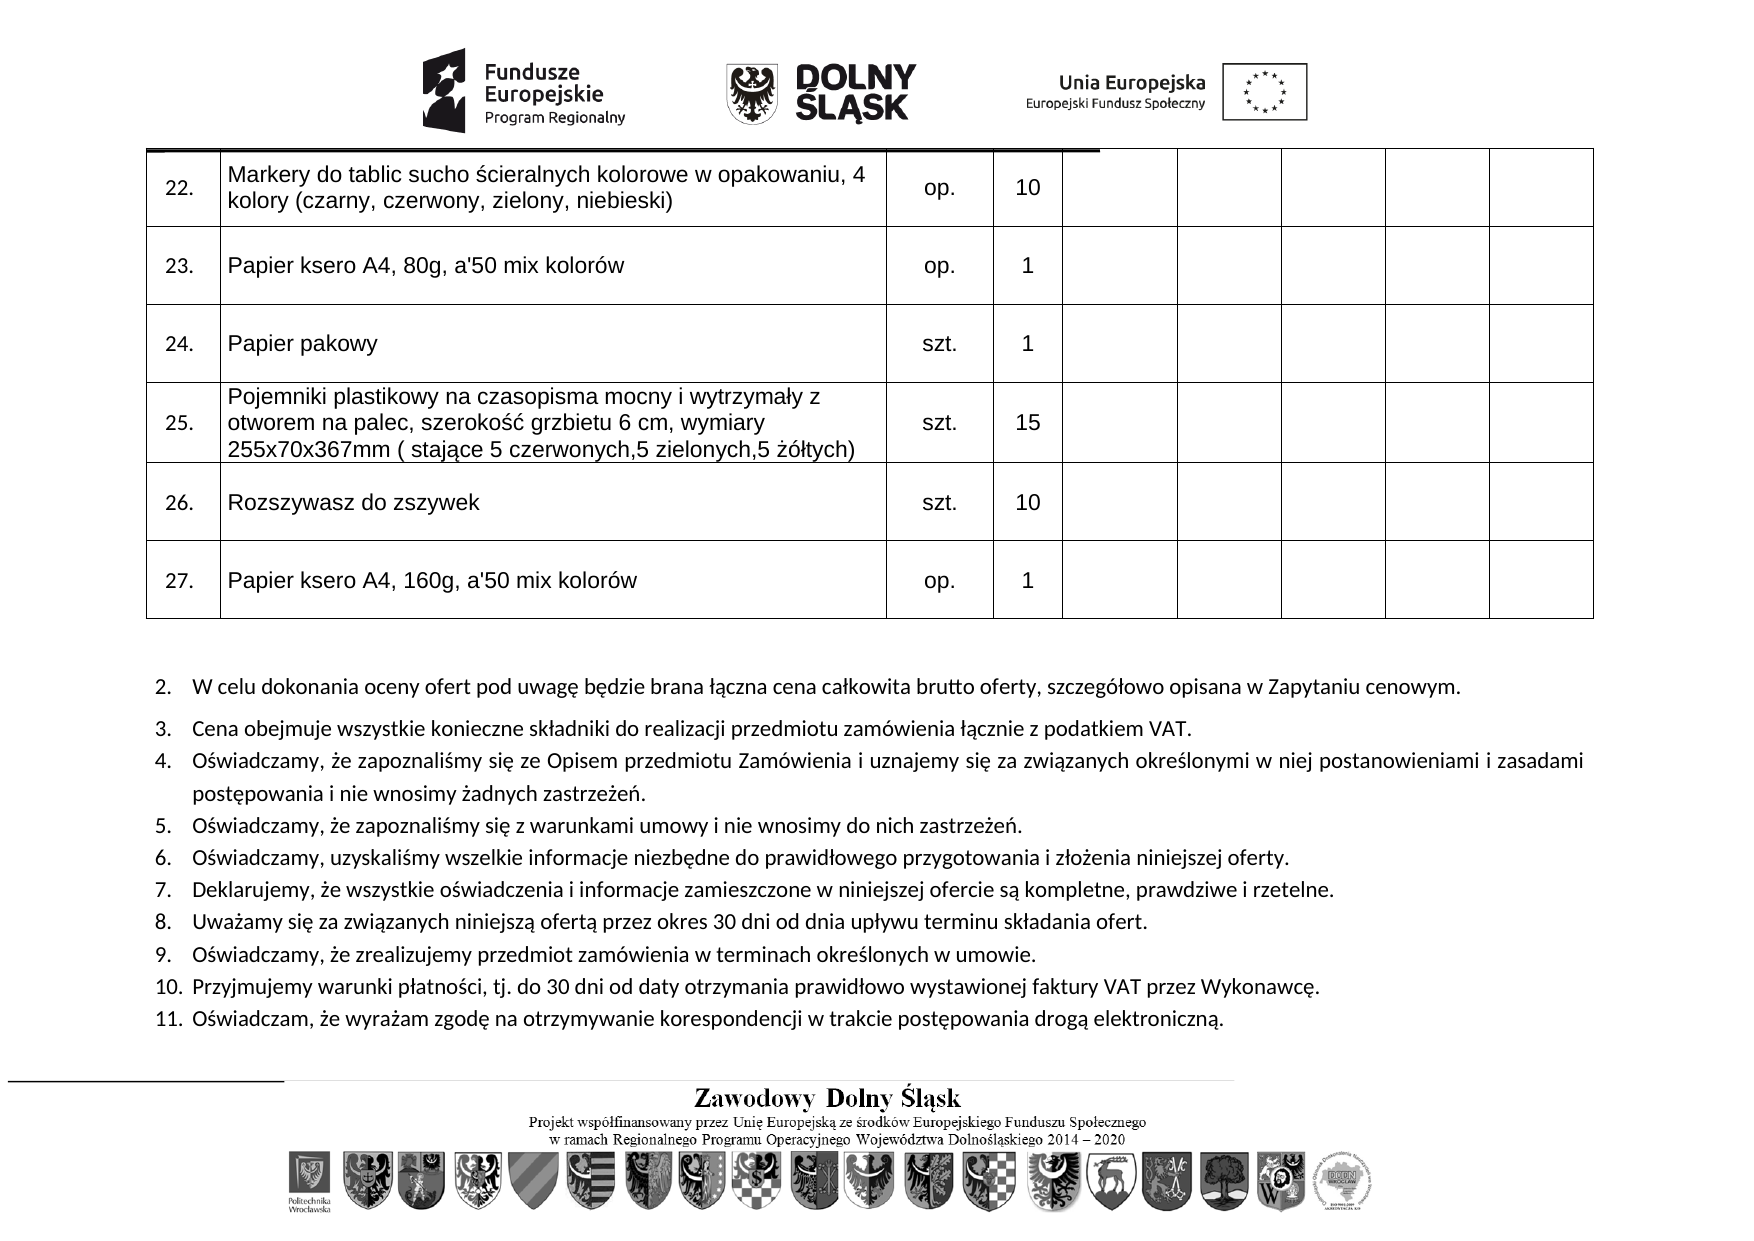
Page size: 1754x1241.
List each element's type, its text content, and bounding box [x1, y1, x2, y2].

table_cell [1178, 541, 1281, 618]
list Oświadczamy, że zapoznaliśmy się ze Opisem przedmiotu Zamówienia i uznajemy się za związanych określonymi w niej postanowieniami i zasadami postępowania i nie wnosimy żadnych zastrzeżeń. [154, 747, 1586, 807]
table_cell [1282, 541, 1385, 618]
table_cell [147, 383, 220, 462]
table_cell [1282, 149, 1385, 226]
table_cell [1490, 305, 1593, 382]
table_cell [1490, 227, 1593, 304]
table_cell 10 [994, 149, 1062, 226]
table_cell [1063, 541, 1177, 618]
table_cell Papier ksero A4, 80g, a'50 mix kolorów [221, 227, 886, 304]
table_cell [1178, 149, 1281, 226]
table_cell [1063, 463, 1177, 540]
table_cell 10 [994, 463, 1062, 540]
table_cell 15 [994, 383, 1062, 462]
table_cell [1178, 383, 1281, 462]
table_cell 1 [994, 541, 1062, 618]
table_cell [1490, 541, 1593, 618]
table_cell [147, 149, 220, 226]
table_cell szt. [887, 383, 993, 462]
table_cell [1282, 383, 1385, 462]
table_cell [1063, 383, 1177, 462]
table_cell [1386, 541, 1489, 618]
list Deklarujemy, że wszystkie oświadczenia i informacje zamieszczone w niniejszej ofercie są kompletne, prawdziwe i rzetelne. [154, 875, 1586, 903]
table_cell [1490, 149, 1593, 226]
table_cell [1282, 463, 1385, 540]
list Oświadczamy, że zapoznaliśmy się z warunkami umowy i nie wnosimy do nich zastrzeżeń. [154, 811, 1586, 839]
table_cell Pojemniki plastikowy na czasopisma mocny i wytrzymały z otworem na palec, szerokość grzbietu 6 cm, wymiary 255x70x367mm ( stające 5 czerwonych,5 zielonych,5 żółtych) [221, 383, 886, 462]
table_cell Markery do tablic sucho ścieralnych kolorowe w opakowaniu, 4 kolory (czarny, czerwony, zielony, niebieski) [221, 149, 886, 226]
table_cell [147, 463, 220, 540]
list Oświadczamy, że zrealizujemy przedmiot zamówienia w terminach określonych w umowie. [154, 940, 1586, 968]
table_cell op. [887, 541, 993, 618]
table_cell [147, 305, 220, 382]
table_cell [1386, 383, 1489, 462]
table_cell [147, 227, 220, 304]
table_cell [1490, 463, 1593, 540]
list Uważamy się za związanych niniejszą ofertą przez okres 30 dni od dnia upływu terminu składania ofert. [154, 907, 1586, 936]
picture [284, 1081, 1376, 1215]
table_cell szt. [887, 463, 993, 540]
table_cell Rozszywasz do zszywek [221, 463, 886, 540]
list Przyjmujemy warunki płatności, tj. do 30 dni od daty otrzymania prawidłowo wystawionej faktury VAT przez Wykonawcę. [154, 972, 1586, 1000]
table_cell [1178, 227, 1281, 304]
table_cell [1063, 149, 1177, 226]
table_cell [1178, 305, 1281, 382]
table_cell 1 [994, 227, 1062, 304]
table_cell [1386, 149, 1489, 226]
list Cena obejmuje wszystkie konieczne składniki do realizacji przedmiotu zamówienia łącznie z podatkiem VAT. [154, 714, 1586, 742]
list Oświadczam, że wyrażam zgodę na otrzymywanie korespondencji w trakcie postępowania drogą elektroniczną. [154, 1004, 1586, 1032]
table_cell [1063, 227, 1177, 304]
table_cell [1386, 227, 1489, 304]
table_cell [1063, 305, 1177, 382]
table_cell Papier pakowy [221, 305, 886, 382]
table_cell [1490, 383, 1593, 462]
table_cell Papier ksero A4, 160g, a'50 mix kolorów [221, 541, 886, 618]
table_cell op. [887, 149, 993, 226]
table_cell 1 [994, 305, 1062, 382]
list Oświadczamy, uzyskaliśmy wszelkie informacje niezbędne do prawidłowego przygotowania i złożenia niniejszej oferty. [154, 843, 1586, 871]
list W celu dokonania oceny ofert pod uwagę będzie brana łączna cena całkowita brutto oferty, szczegółowo opisana w Zapytaniu cenowym. [154, 672, 1586, 700]
table_cell [1386, 463, 1489, 540]
table_cell [1386, 305, 1489, 382]
table_cell [1282, 227, 1385, 304]
table_cell [1178, 463, 1281, 540]
table_cell [1282, 305, 1385, 382]
table_cell op. [887, 227, 993, 304]
picture [405, 44, 1329, 139]
table_cell szt. [887, 305, 993, 382]
table_cell [147, 541, 220, 618]
